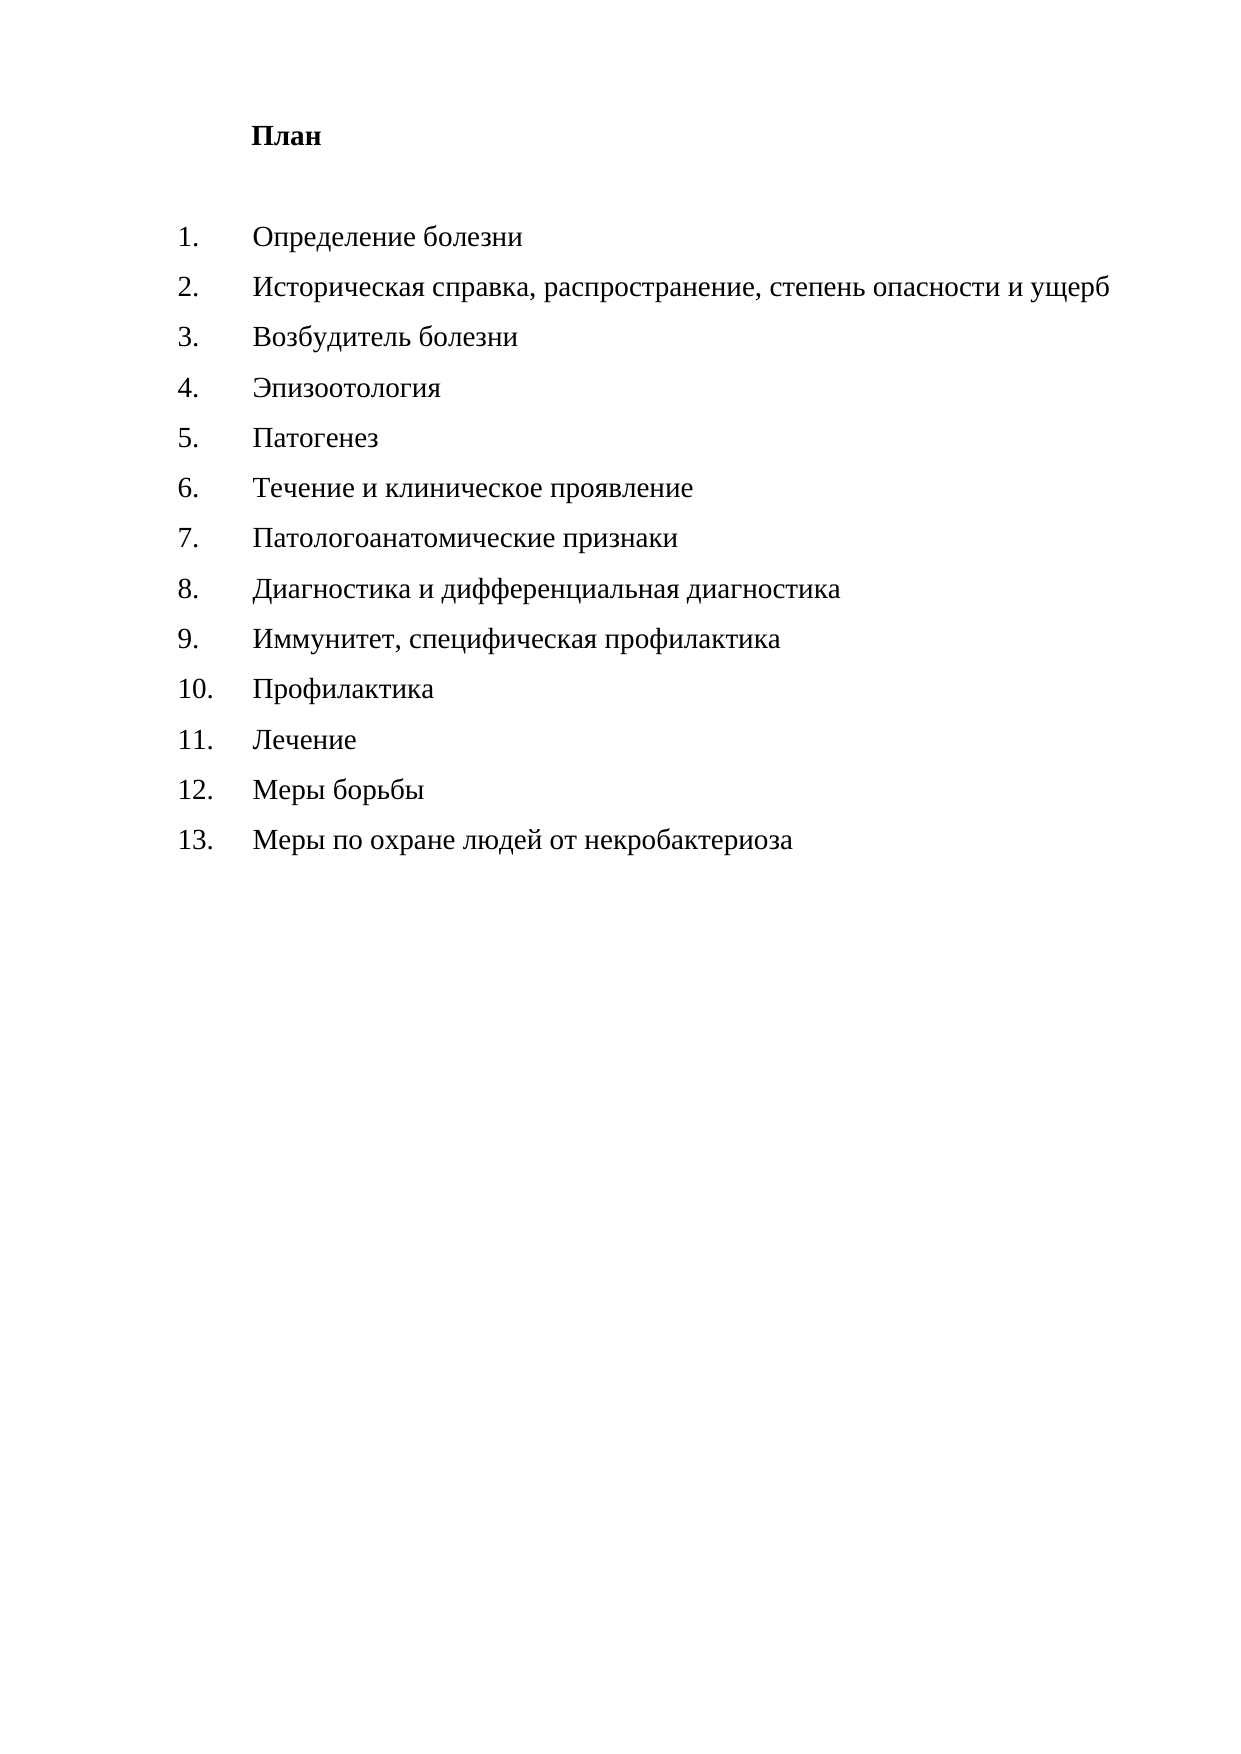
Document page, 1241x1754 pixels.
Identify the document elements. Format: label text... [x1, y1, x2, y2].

list Патогенез [177, 420, 1152, 453]
list Диагностика и дифференциальная диагностика [177, 571, 1152, 604]
list Патологоанатомические признаки [177, 521, 1152, 554]
list Эпизоотология [177, 370, 1152, 403]
list Историческая справка, распространение, степень опасности и ущерб [177, 269, 1152, 303]
list Иммунитет, специфическая профилактика [177, 621, 1152, 655]
list Профилактика [177, 672, 1152, 705]
list Меры борьбы [177, 772, 1152, 806]
list Определение болезни [177, 219, 1152, 252]
list Меры по охране людей от некробактериоза [177, 822, 1152, 856]
list Лечение [177, 722, 1152, 755]
list Возбудитель болезни [177, 319, 1152, 353]
list Течение и клиническое проявление [177, 470, 1152, 504]
text План [177, 118, 1152, 152]
